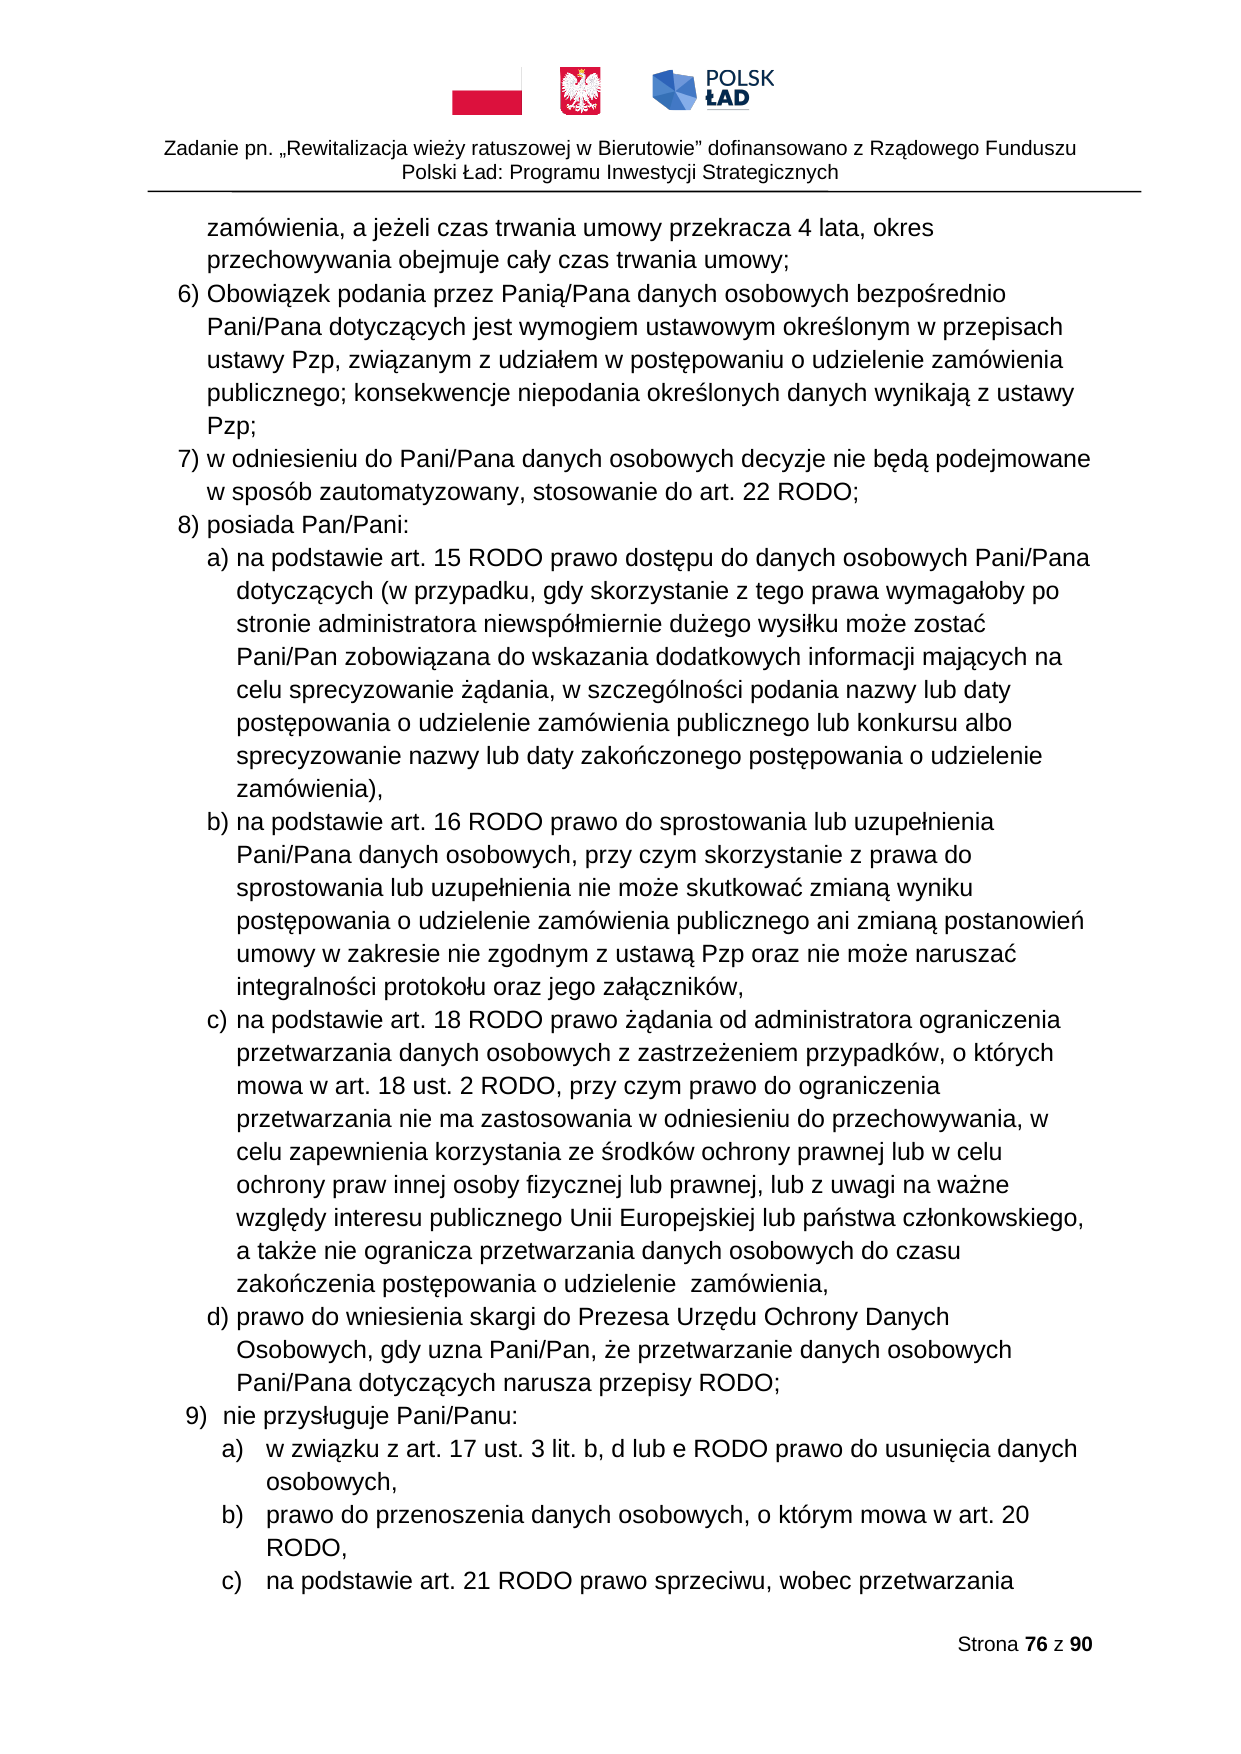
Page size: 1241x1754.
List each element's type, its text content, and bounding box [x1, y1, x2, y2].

picture [450, 67, 600, 114]
list nie przysługuje Pani/Panu: [185, 1401, 1093, 1430]
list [177, 212, 1093, 274]
list prawo do przenoszenia danych osobowych, o którym mowa w art. 20 RODO, [221, 1500, 1093, 1562]
list posiada Pan/Pani: [177, 510, 1093, 538]
list na podstawie art. 18 RODO prawo żądania od administratora ograniczenia przetwarzania danych osobowych z zastrzeżeniem przypadków, o których mowa w art. 18 ust. 2 RODO, przy czym prawo do ograniczenia przetwarzania nie ma zastosowania w odniesieniu do przechowywania, w celu zapewnienia korzystania ze środków ochrony prawnej lub w celu ochrony praw innej osoby fizycznej lub prawnej, lub z uwagi na ważne względy interesu publicznego Unii Europejskiej lub państwa członkowskiego, a także nie ogranicza przetwarzania danych osobowych do czasu zakończenia postępowania o udzielenie zamówienia, [207, 1005, 1093, 1298]
list prawo do wniesienia skargi do Prezesa Urzędu Ochrony Danych Osobowych, gdy uzna Pani/Pan, że przetwarzanie danych osobowych Pani/Pana dotyczących narusza przepisy RODO; [207, 1302, 1093, 1397]
list w odniesieniu do Pani/Pana danych osobowych decyzje nie będą podejmowane w sposób zautomatyzowany, stosowanie do art. 22 RODO; [177, 444, 1093, 505]
list na podstawie art. 16 RODO prawo do sprostowania lub uzupełnienia Pani/Pana danych osobowych, przy czym skorzystanie z prawa do sprostowania lub uzupełnienia nie może skutkować zmianą wyniku postępowania o udzielenie zamówienia publicznego ani zmianą postanowień umowy w zakresie nie zgodnym z ustawą Pzp oraz nie może naruszać integralności protokołu oraz jego załączników, [207, 807, 1093, 1001]
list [221, 1566, 1093, 1595]
list na podstawie art. 15 RODO prawo dostępu do danych osobowych Pani/Pana dotyczących (w przypadku, gdy skorzystanie z tego prawa wymagałoby po stronie administratora niewspółmiernie dużego wysiłku może zostać Pani/Pan zobowiązana do wskazania dodatkowych informacji mających na celu sprecyzowanie żądania, w szczególności podania nazwy lub daty postępowania o udzielenie zamówienia publicznego lub konkursu albo sprecyzowanie nazwy lub daty zakończonego postępowania o udzielenie zamówienia), [207, 543, 1093, 803]
list Obowiązek podania przez Panią/Pana danych osobowych bezpośrednio Pani/Pana dotyczących jest wymogiem ustawowym określonym w przepisach ustawy Pzp, związanym z udziałem w postępowaniu o udzielenie zamówienia publicznego; konsekwencje niepodania określonych danych wynikają z ustawy Pzp; [177, 278, 1093, 439]
picture [652, 69, 774, 111]
list w związku z art. 17 ust. 3 lit. b, d lub e RODO prawo do usunięcia danych osobowych, [221, 1434, 1093, 1496]
